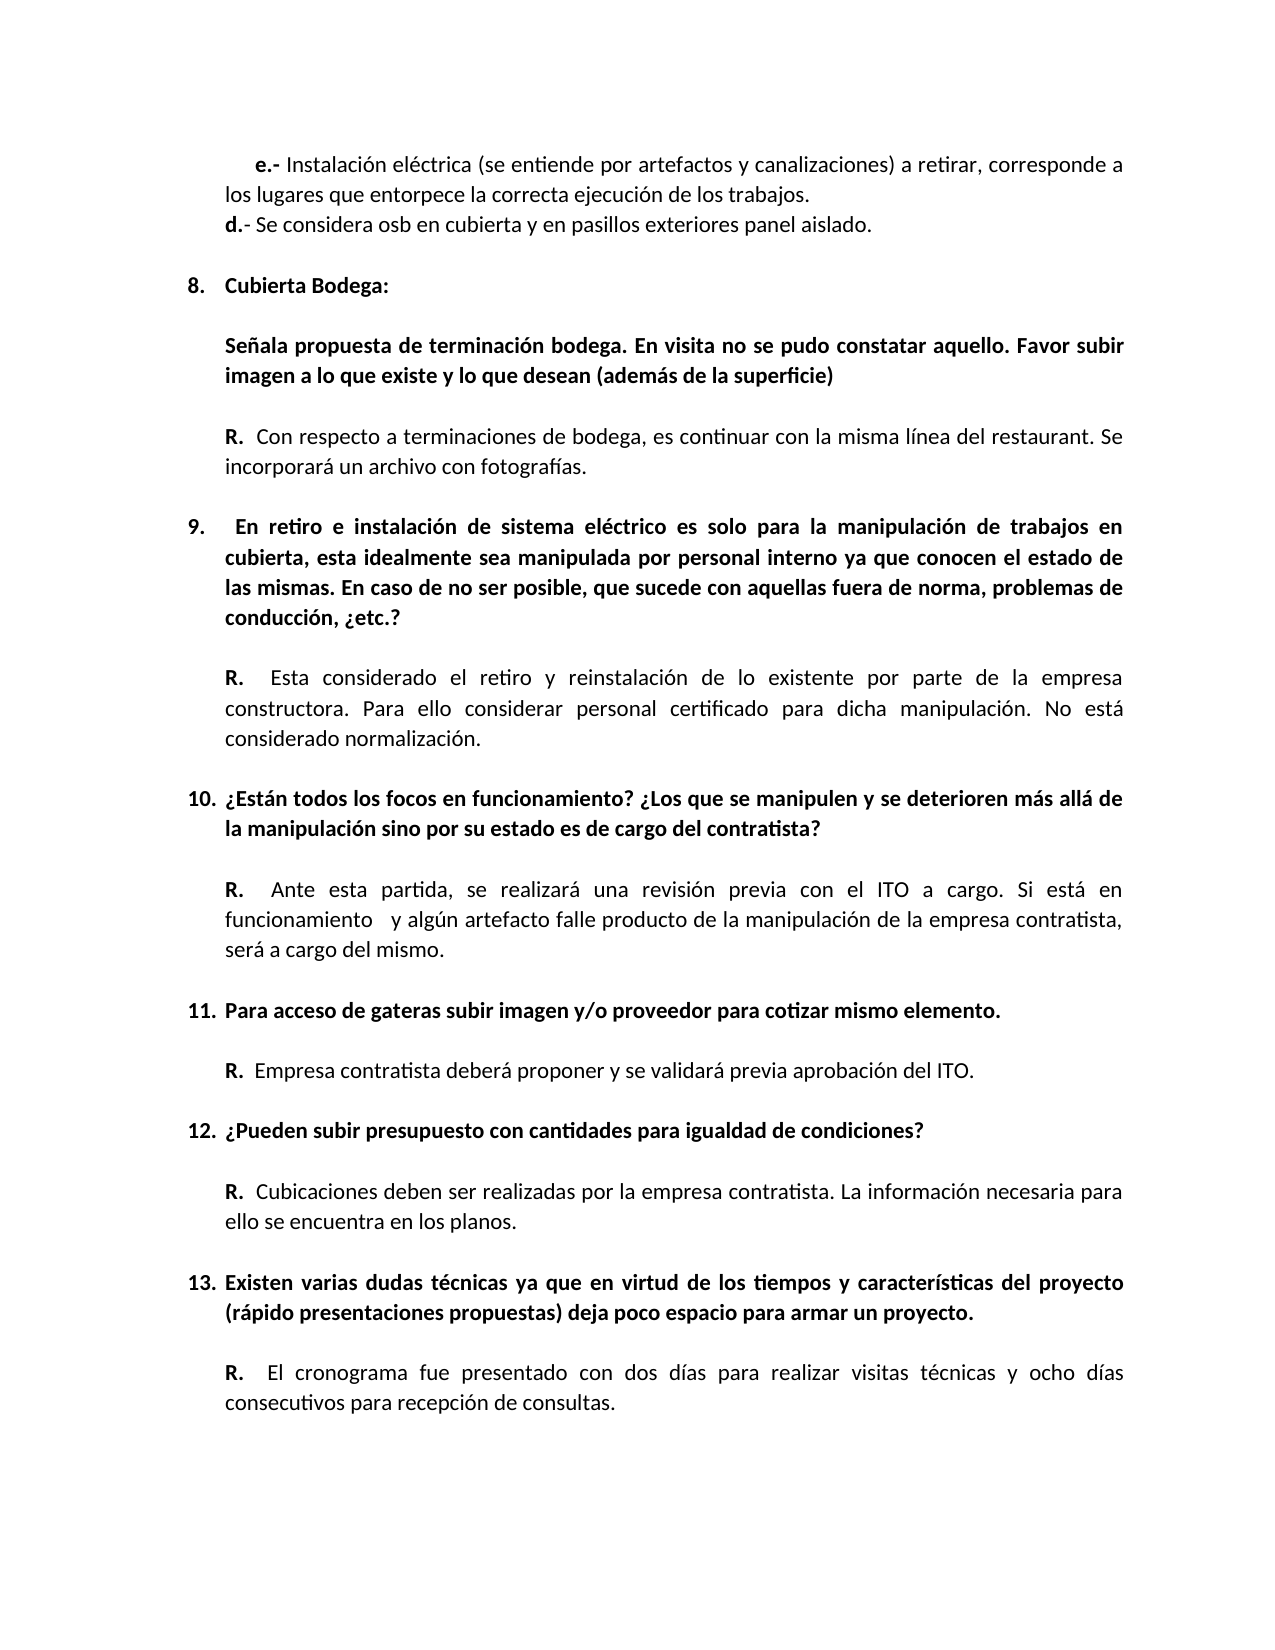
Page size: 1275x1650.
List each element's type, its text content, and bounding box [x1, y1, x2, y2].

list Cubierta Bodega: [187, 271, 1125, 299]
list R. Esta considerado el retiro y reinstalación de lo existente por parte de la empresa constructora. Para ello considerar personal certificado para dicha manipulación. No está considerado normalización. [225, 663, 1125, 752]
list ¿Están todos los focos en funcionamiento? ¿Los que se manipulen y se deterioren más allá de la manipulación sino por su estado es de cargo del contratista? [187, 784, 1125, 843]
list R. Con respecto a terminaciones de bodega, es continuar con la misma línea del restaurant. Se incorporará un archivo con fotografías. [225, 422, 1125, 480]
list Señala propuesta de terminación bodega. En visita no se pudo constatar aquello. Favor subir imagen a lo que existe y lo que desean (además de la superficie) [225, 331, 1125, 389]
list R. Empresa contratista deberá proponer y se validará previa aprobación del ITO. [225, 1056, 1125, 1084]
list e.- Instalación eléctrica (se entiende por artefactos y canalizaciones) a retirar, corresponde a los lugares que entorpece la correcta ejecución de los trabajos. [225, 150, 1125, 208]
list d.- Se considera osb en cubierta y en pasillos exteriores panel aislado. [225, 210, 1125, 238]
list ¿Pueden subir presupuesto con cantidades para igualdad de condiciones? [187, 1117, 1125, 1145]
list Para acceso de gateras subir imagen y/o proveedor para cotizar mismo elemento. [187, 996, 1125, 1024]
list R. Cubicaciones deben ser realizadas por la empresa contratista. La información necesaria para ello se encuentra en los planos. [225, 1177, 1125, 1235]
list En retiro e instalación de sistema eléctrico es solo para la manipulación de trabajos en cubierta, esta idealmente sea manipulada por personal interno ya que conocen el estado de las mismas. En caso de no ser posible, que sucede con aquellas fuera de norma, problemas de conducción, ¿etc.? [187, 512, 1125, 631]
list Existen varias dudas técnicas ya que en virtud de los tiempos y características del proyecto (rápido presentaciones propuestas) deja poco espacio para armar un proyecto. [187, 1268, 1125, 1326]
list R. Ante esta partida, se realizará una revisión previa con el ITO a cargo. Si está en funcionamiento y algún artefacto falle producto de la manipulación de la empresa contratista, será a cargo del mismo. [225, 875, 1125, 963]
list R. El cronograma fue presentado con dos días para realizar visitas técnicas y ocho días consecutivos para recepción de consultas. [225, 1358, 1125, 1417]
